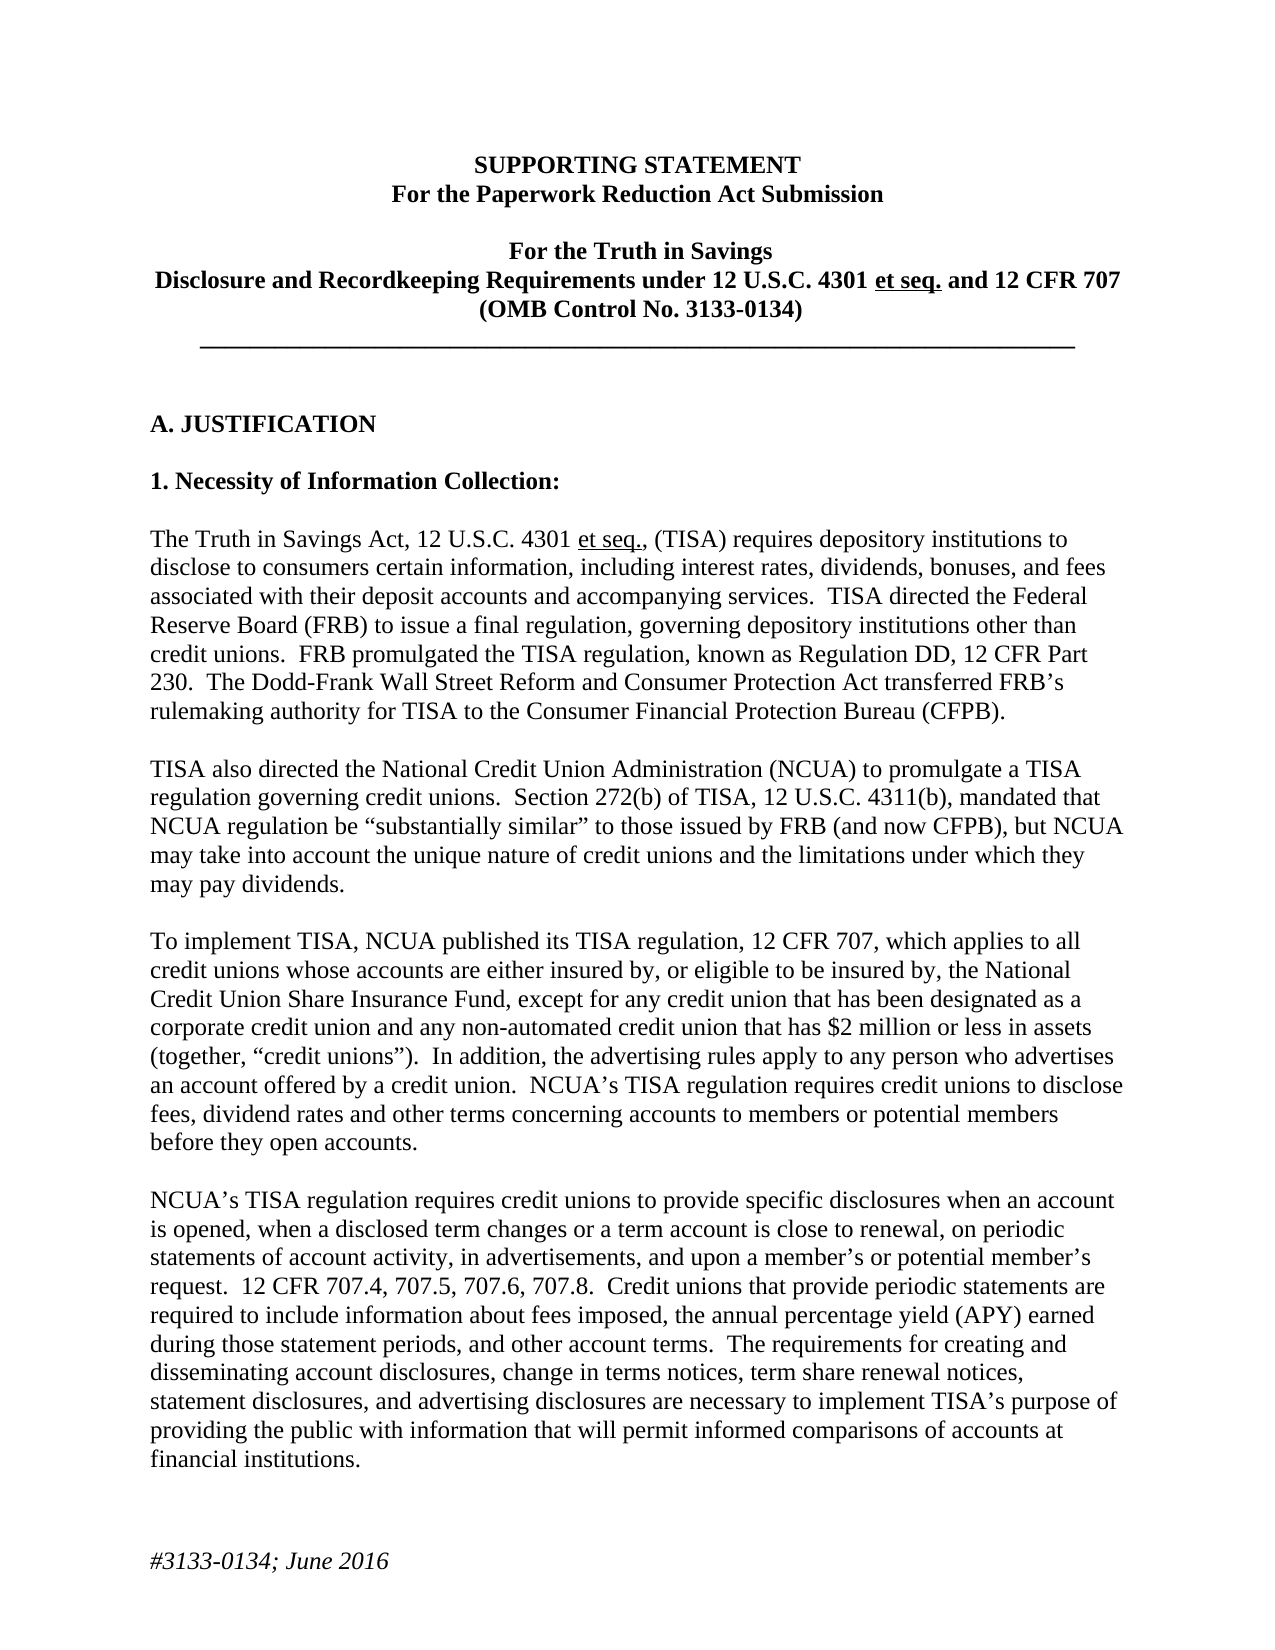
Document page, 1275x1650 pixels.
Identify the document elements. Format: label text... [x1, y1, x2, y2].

text 1. Necessity of Information Collection: [150, 466, 1125, 495]
text For the Paperwork Reduction Act Submission [150, 179, 1125, 207]
text The Truth in Savings Act, 12 U.S.C. 4301 et seq., (TISA) requires depository institutions to disclose to consumers certain information, including interest rates, dividends, bonuses, and fees associated with their deposit accounts and accompanying services. TISA directed the Federal Reserve Board (FRB) to issue a final regulation, governing depository institutions other than credit unions. FRB promulgated the TISA regulation, known as Regulation DD, 12 CFR Part 230. The Dodd-Frank Wall Street Reform and Consumer Protection Act transferred FRB’s rulemaking authority for TISA to the Consumer Financial Protection Bureau (CFPB). [150, 524, 1125, 725]
text A. JUSTIFICATION [150, 409, 1125, 437]
text Disclosure and Recordkeeping Requirements under 12 U.S.C. 4301 et seq. and 12 CFR 707 [150, 265, 1125, 294]
text NCUA’s TISA regulation requires credit unions to provide specific disclosures when an account is opened, when a disclosed term changes or a term account is close to renewal, on periodic statements of account activity, in advertisements, and upon a member’s or potential member’s request. 12 CFR 707.4, 707.5, 707.6, 707.8. Credit unions that provide periodic statements are required to include information about fees imposed, the annual percentage yield (APY) earned during those statement periods, and other account terms. The requirements for creating and disseminating account disclosures, change in terms notices, term share renewal notices, statement disclosures, and advertising disclosures are necessary to implement TISA’s purpose of providing the public with information that will permit informed comparisons of accounts at financial institutions. [150, 1185, 1125, 1472]
text For the Truth in Savings [150, 236, 1125, 265]
subtitle ______________________________________________________________________ [150, 322, 1125, 351]
text (OMB Control No. 3133-0134) [150, 294, 1125, 322]
text SUPPORTING STATEMENT [150, 150, 1125, 179]
text To implement TISA, NCUA published its TISA regulation, 12 CFR 707, which applies to all credit unions whose accounts are either insured by, or eligible to be insured by, the National Credit Union Share Insurance Fund, except for any credit union that has been designated as a corporate credit union and any non-automated credit union that has $2 million or less in assets (together, “credit unions”). In addition, the advertising rules apply to any person who advertises an account offered by a credit union. NCUA’s TISA regulation requires credit unions to disclose fees, dividend rates and other terms concerning accounts to members or potential members before they open accounts. [150, 926, 1125, 1156]
text TISA also directed the National Credit Union Administration (NCUA) to promulgate a TISA regulation governing credit unions. Section 272(b) of TISA, 12 U.S.C. 4311(b), mandated that NCUA regulation be “substantially similar” to those issued by FRB (and now CFPB), but NCUA may take into account the unique nature of credit unions and the limitations under which they may pay dividends. [150, 754, 1125, 897]
